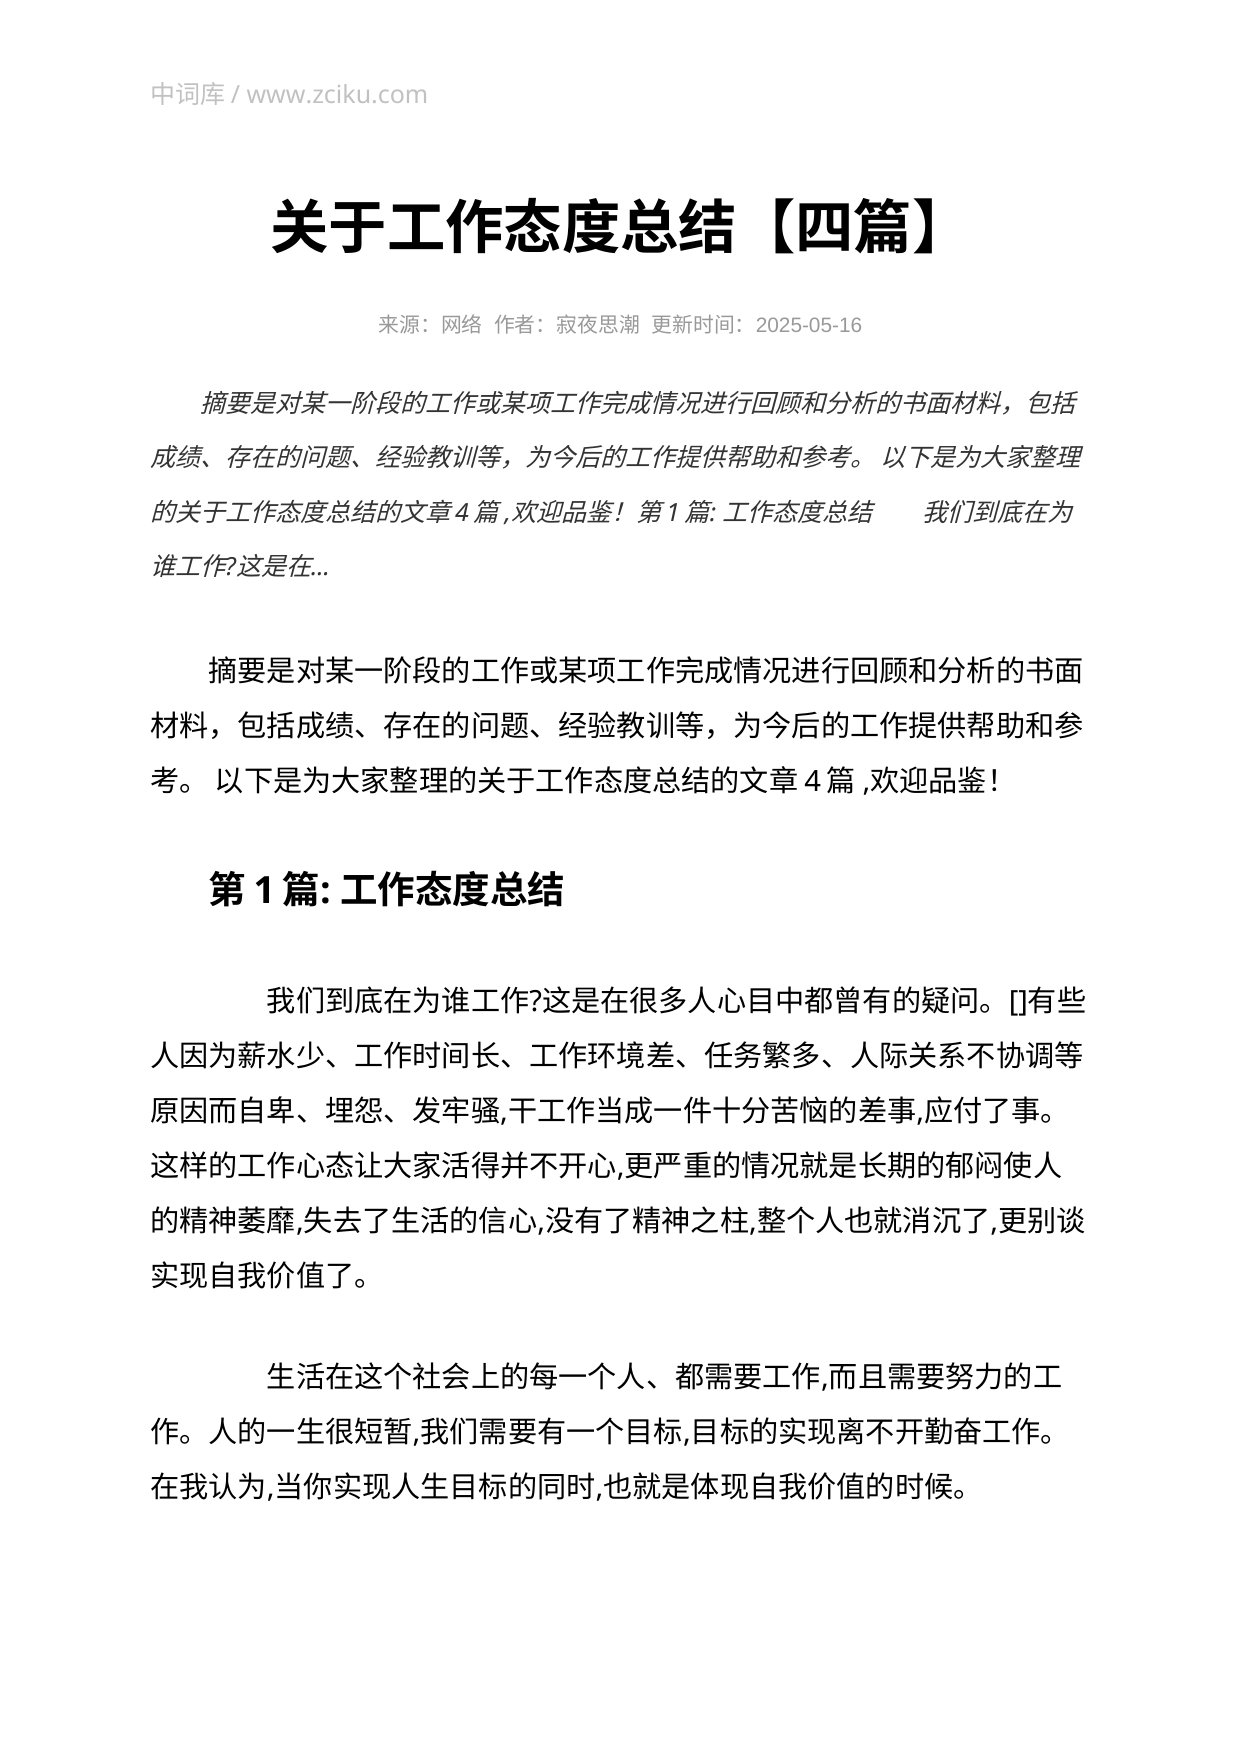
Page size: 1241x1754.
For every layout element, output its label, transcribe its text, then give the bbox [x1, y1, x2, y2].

text 我们到底在为谁工作?这是在很多人心目中都曾有的疑问。[]有些人因为薪水少、工作时间长、工作环境差、任务繁多、人际关系不协调等原因而自卑、埋怨、发牢骚,干工作当成一件十分苦恼的差事,应付了事。这样的工作心态让大家活得并不开心,更严重的情况就是长期的郁闷使人的精神萎靡,失去了生活的信心,没有了精神之柱,整个人也就消沉了,更别谈实现自我价值了。 [150, 977, 1090, 1294]
text 第1篇: 工作态度总结 [150, 859, 1090, 914]
subtitle 关于工作态度总结【四篇】 [150, 181, 1090, 266]
text 摘要是对某一阶段的工作或某项工作完成情况进行回顾和分析的书面材料，包括成绩、存在的问题、经验教训等，为今后的工作提供帮助和参考。 以下是为大家整理的关于工作态度总结的文章4篇 ,欢迎品鉴！ [150, 648, 1090, 800]
text 来源：网络 作者：寂夜思潮 更新时间：2025-05-16 [150, 313, 1090, 337]
text 生活在这个社会上的每一个人、都需要工作,而且需要努力的工作。人的一生很短暂,我们需要有一个目标,目标的实现离不开勤奋工作。在我认为,当你实现人生目标的同时,也就是体现自我价值的时候。 [150, 1354, 1090, 1506]
text 摘要是对某一阶段的工作或某项工作完成情况进行回顾和分析的书面材料，包括成绩、存在的问题、经验教训等，为今后的工作提供帮助和参考。 以下是为大家整理的关于工作态度总结的文章4篇 ,欢迎品鉴！第1篇: 工作态度总结 我们到底在为谁工作?这是在... [150, 383, 1090, 583]
